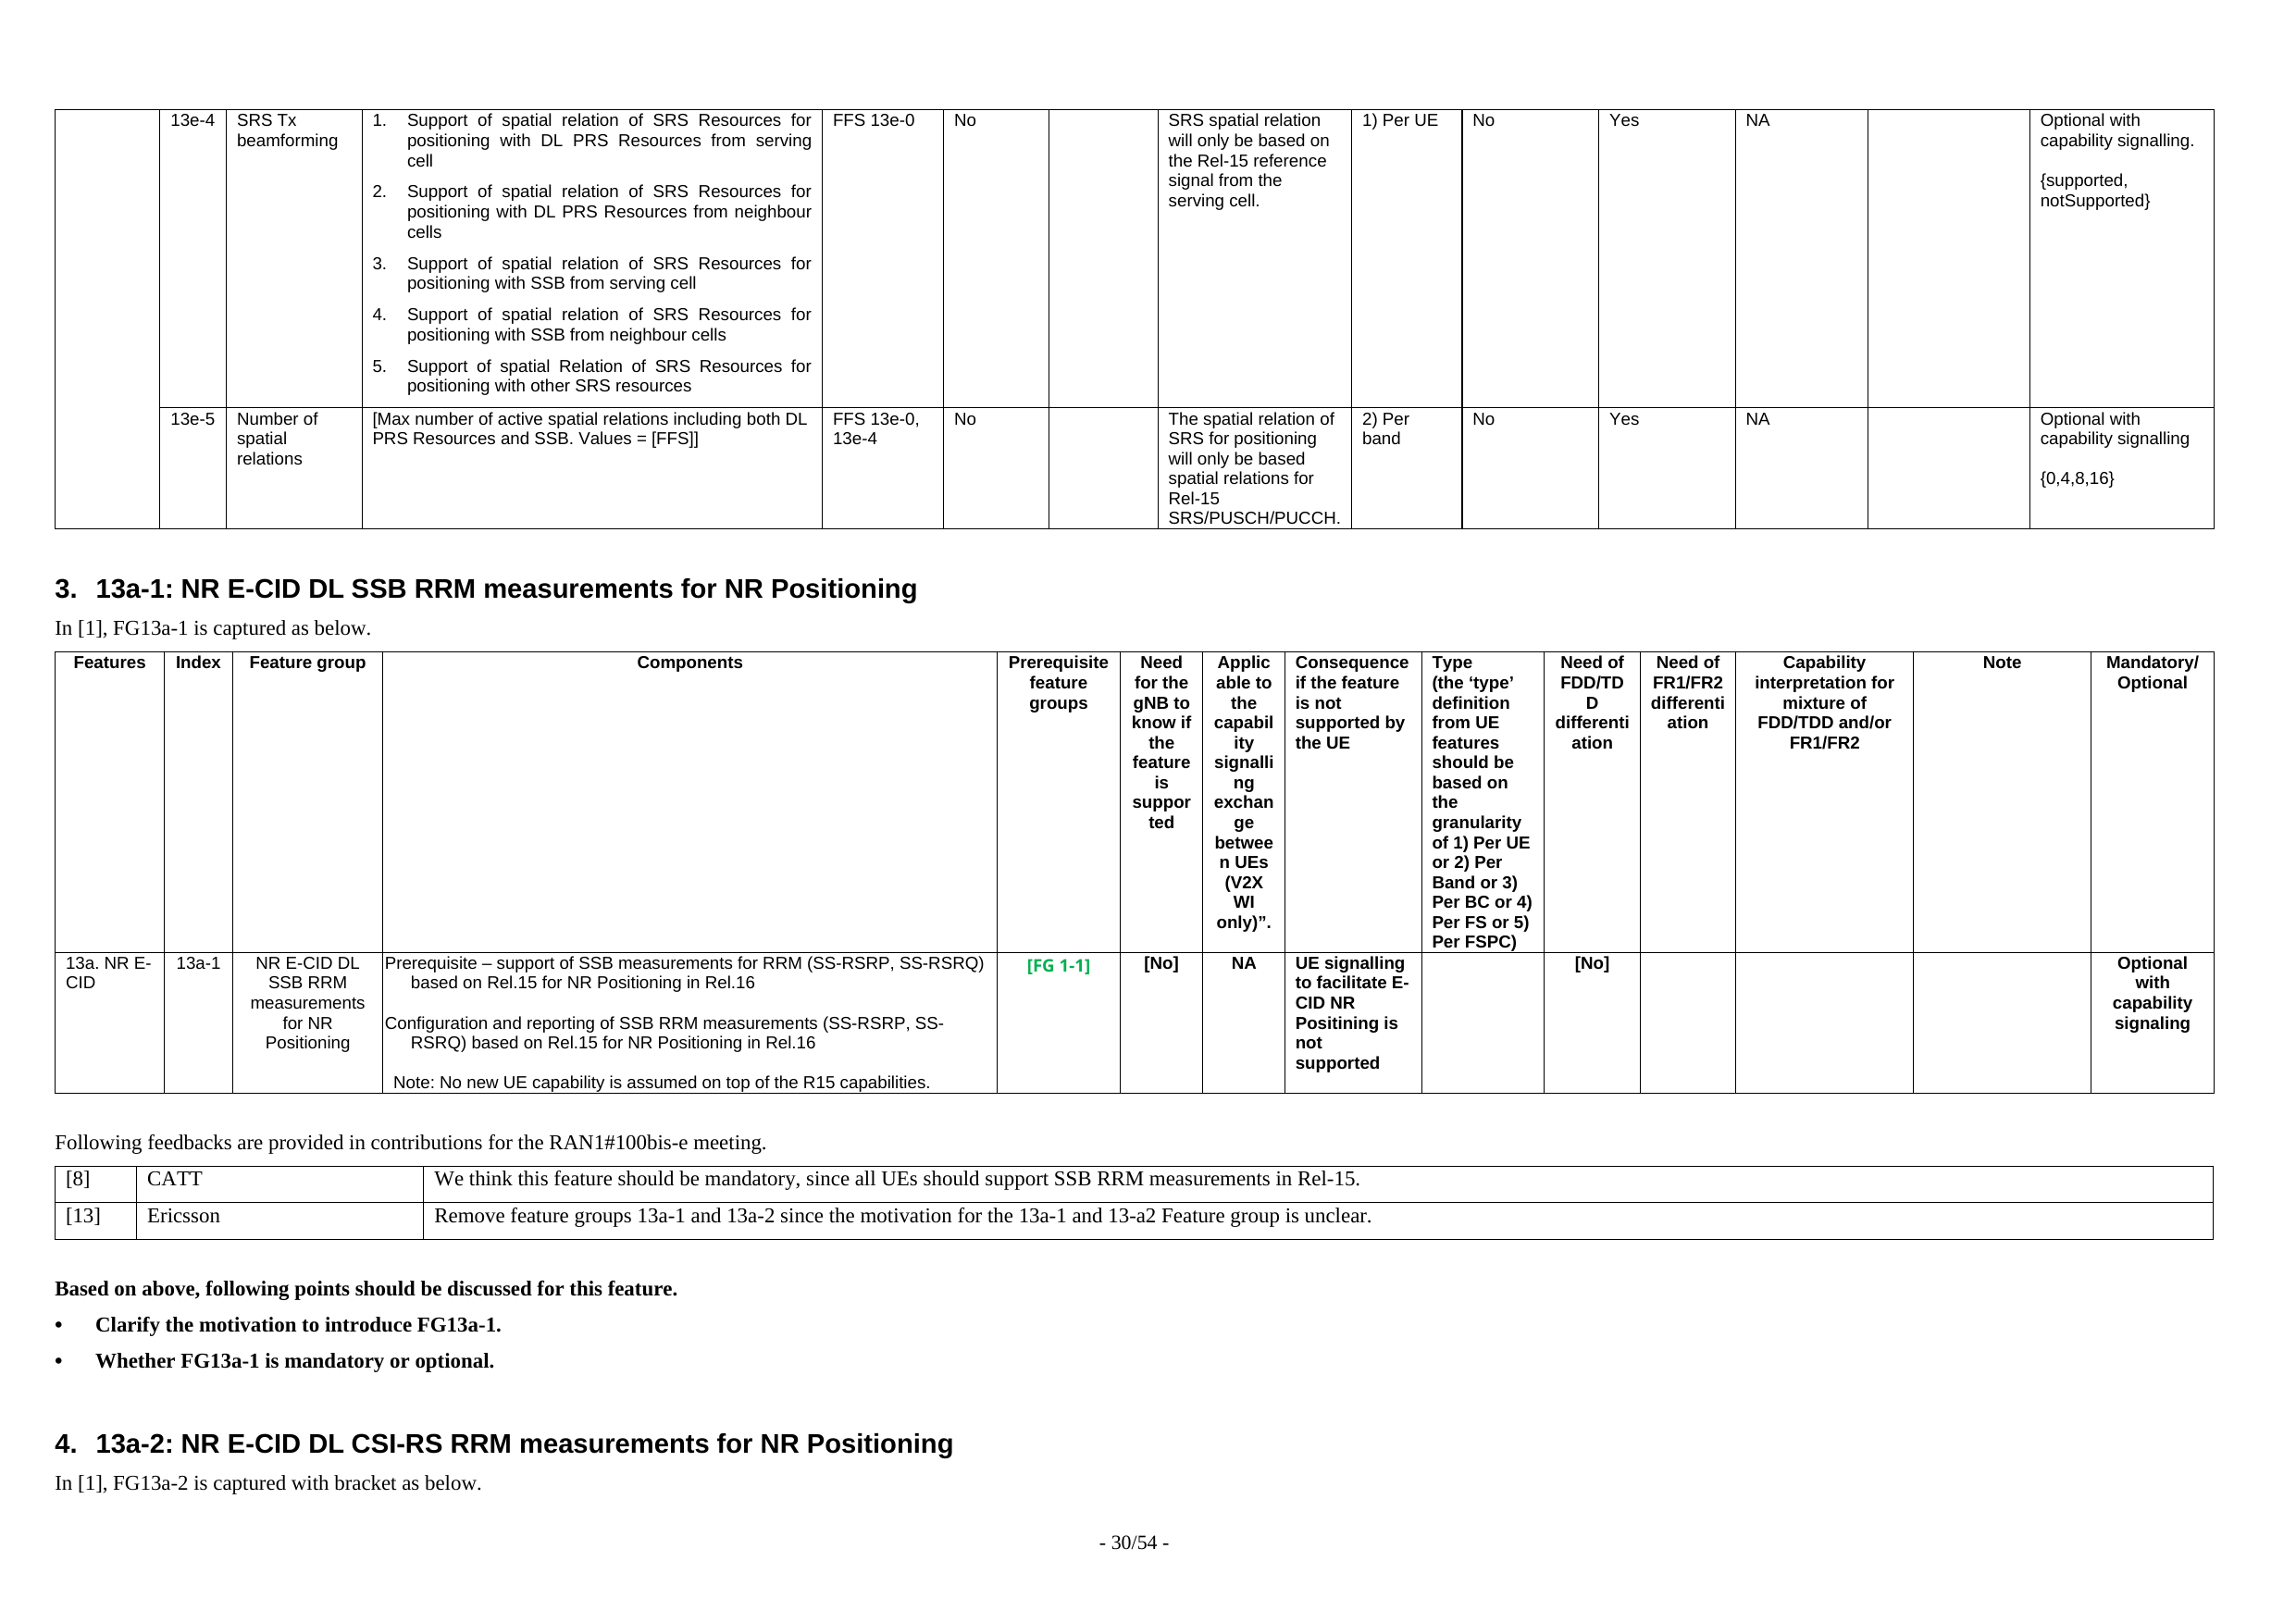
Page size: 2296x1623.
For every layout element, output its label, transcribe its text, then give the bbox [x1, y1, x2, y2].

table_cell [FG 1-1] [998, 953, 1120, 1093]
table_cell FFS 13e-0, 13e-4 [823, 408, 943, 528]
table_cell No [1463, 110, 1598, 407]
table_header Type (the ‘type’ definition from UE features should be based on the granularity of 1) Per UE or 2) Per Band or 3) Per BC or 4) Per FS or 5) Per FSPC) [1422, 652, 1544, 952]
table_cell Optional with capability signalling {0,4,8,16} [2030, 408, 2214, 528]
table_header We think this feature should be mandatory, since all UEs should support SSB RRM measurements in Rel-15. [424, 1167, 2213, 1202]
text In [1], FG13a-1 is captured as below. [55, 615, 2214, 640]
table_cell 1) Per UE [1352, 110, 1461, 407]
table_cell Yes [1599, 408, 1735, 528]
table_cell [No] [1545, 953, 1640, 1093]
table_cell Prerequisite – support of SSB measurements for RRM (SS-RSRP, SS-RSRQ) based on Rel.15 for NR Positioning in Rel.16 Configuration and reporting of SSB RRM measurements (SS-RSRP, SS-RSRQ) based on Rel.15 for NR Positioning in Rel.16 Note: No new UE capability is assumed on top of the R15 capabilities. [383, 953, 997, 1093]
subtitle 13a-1: NR E-CID DL SSB RRM measurements for NR Positioning [55, 573, 2214, 604]
table_cell NA [1203, 953, 1285, 1093]
table_cell No [944, 408, 1049, 528]
table_header Note [1914, 652, 2091, 952]
table_cell No [944, 110, 1049, 407]
table_cell 2) Per band [1352, 408, 1461, 528]
table_cell FFS 13e-0 [823, 110, 943, 407]
table_cell Remove feature groups 13a-1 and 13a-2 since the motivation for the 13a-1 and 13-a2 Feature group is unclear. [424, 1203, 2213, 1239]
table_cell [1422, 953, 1544, 1093]
table_header Mandatory/Optional [2091, 652, 2214, 952]
table_cell [Max number of active spatial relations including both DL PRS Resources and SSB. Values = [FFS]] [363, 408, 822, 528]
table_header Feature group [233, 652, 382, 952]
table_header Features [56, 652, 164, 952]
table_cell [1914, 953, 2091, 1093]
table_cell Yes [1599, 110, 1735, 407]
table_cell NA [1736, 408, 1868, 528]
table_cell The spatial relation of SRS for positioning will only be based spatial relations for Rel-15 SRS/PUSCH/PUCCH. [1159, 408, 1351, 528]
table_cell Optional with capability signalling. {supported, notSupported} [2030, 110, 2214, 407]
table_header Consequence if the feature is not supported by the UE [1285, 652, 1421, 952]
table_cell SRS spatial relation will only be based on the Rel-15 reference signal from the serving cell. [1159, 110, 1351, 407]
table_header Need for the gNB to know if the feature is supported [1121, 652, 1202, 952]
list Clarify the motivation to introduce FG13a-1. [55, 1312, 2214, 1336]
table_header [8] [56, 1167, 136, 1202]
table_cell NR E-CID DL SSB RRM measurements for NR Positioning [233, 953, 382, 1093]
list Whether FG13a-1 is mandatory or optional. [55, 1348, 2214, 1372]
table_cell Support of spatial relation of SRS Resources for positioning with DL PRS Resources from serving cell Support of spatial relation of SRS Resources for positioning with DL PRS Resources from neighbour cells Support of spatial relation of SRS Resources for positioning with SSB from serving cell Support of spatial relation of SRS Resources for positioning with SSB from neighbour cells Support of spatial Relation of SRS Resources for positioning with other SRS resources [363, 110, 822, 407]
table_header Need of FR1/FR2 differentiation [1641, 652, 1735, 952]
table_header Capability interpretation for mixture of FDD/TDD and/or FR1/FR2 [1736, 652, 1913, 952]
table_cell [1868, 110, 2029, 407]
table_header Applicable to the capability signalling exchange between UEs (V2X WI only)”. [1203, 652, 1285, 952]
text Following feedbacks are provided in contributions for the RAN1#100bis-e meeting. [55, 1130, 2214, 1154]
table_cell UE signalling to facilitate E-CID NR Positining is not supported [1285, 953, 1421, 1093]
text Based on above, following points should be discussed for this feature. [55, 1276, 2214, 1301]
table_cell NA [1736, 110, 1868, 407]
table_cell Optional with capability signaling [2091, 953, 2214, 1093]
table_cell No [1463, 408, 1598, 528]
table_cell [No] [1121, 953, 1202, 1093]
table_header CATT [137, 1167, 423, 1202]
table_header Prerequisite feature groups [998, 652, 1120, 952]
table_header Index [165, 652, 232, 952]
subtitle 13a-2: NR E-CID DL CSI-RS RRM measurements for NR Positioning [55, 1428, 2214, 1459]
table_cell SRS Tx beamforming [227, 110, 362, 407]
table_cell 13e-5 [160, 408, 226, 528]
table_cell 13a. NR E-CID [56, 953, 164, 1093]
text In [1], FG13a-2 is captured with bracket as below. [55, 1470, 2214, 1495]
table_cell [1049, 408, 1158, 528]
table_header Need of FDD/TDD differentiation [1545, 652, 1640, 952]
table_cell [1736, 953, 1913, 1093]
table_cell Number of spatial relations [227, 408, 362, 528]
table_cell Ericsson [137, 1203, 423, 1239]
table_cell [13] [56, 1203, 136, 1239]
table_cell [1868, 408, 2029, 528]
table_header Components [383, 652, 997, 952]
table_cell 13e-4 [160, 110, 226, 407]
table_cell [1641, 953, 1735, 1093]
table_cell [1049, 110, 1158, 407]
table_cell 13a-1 [165, 953, 232, 1093]
